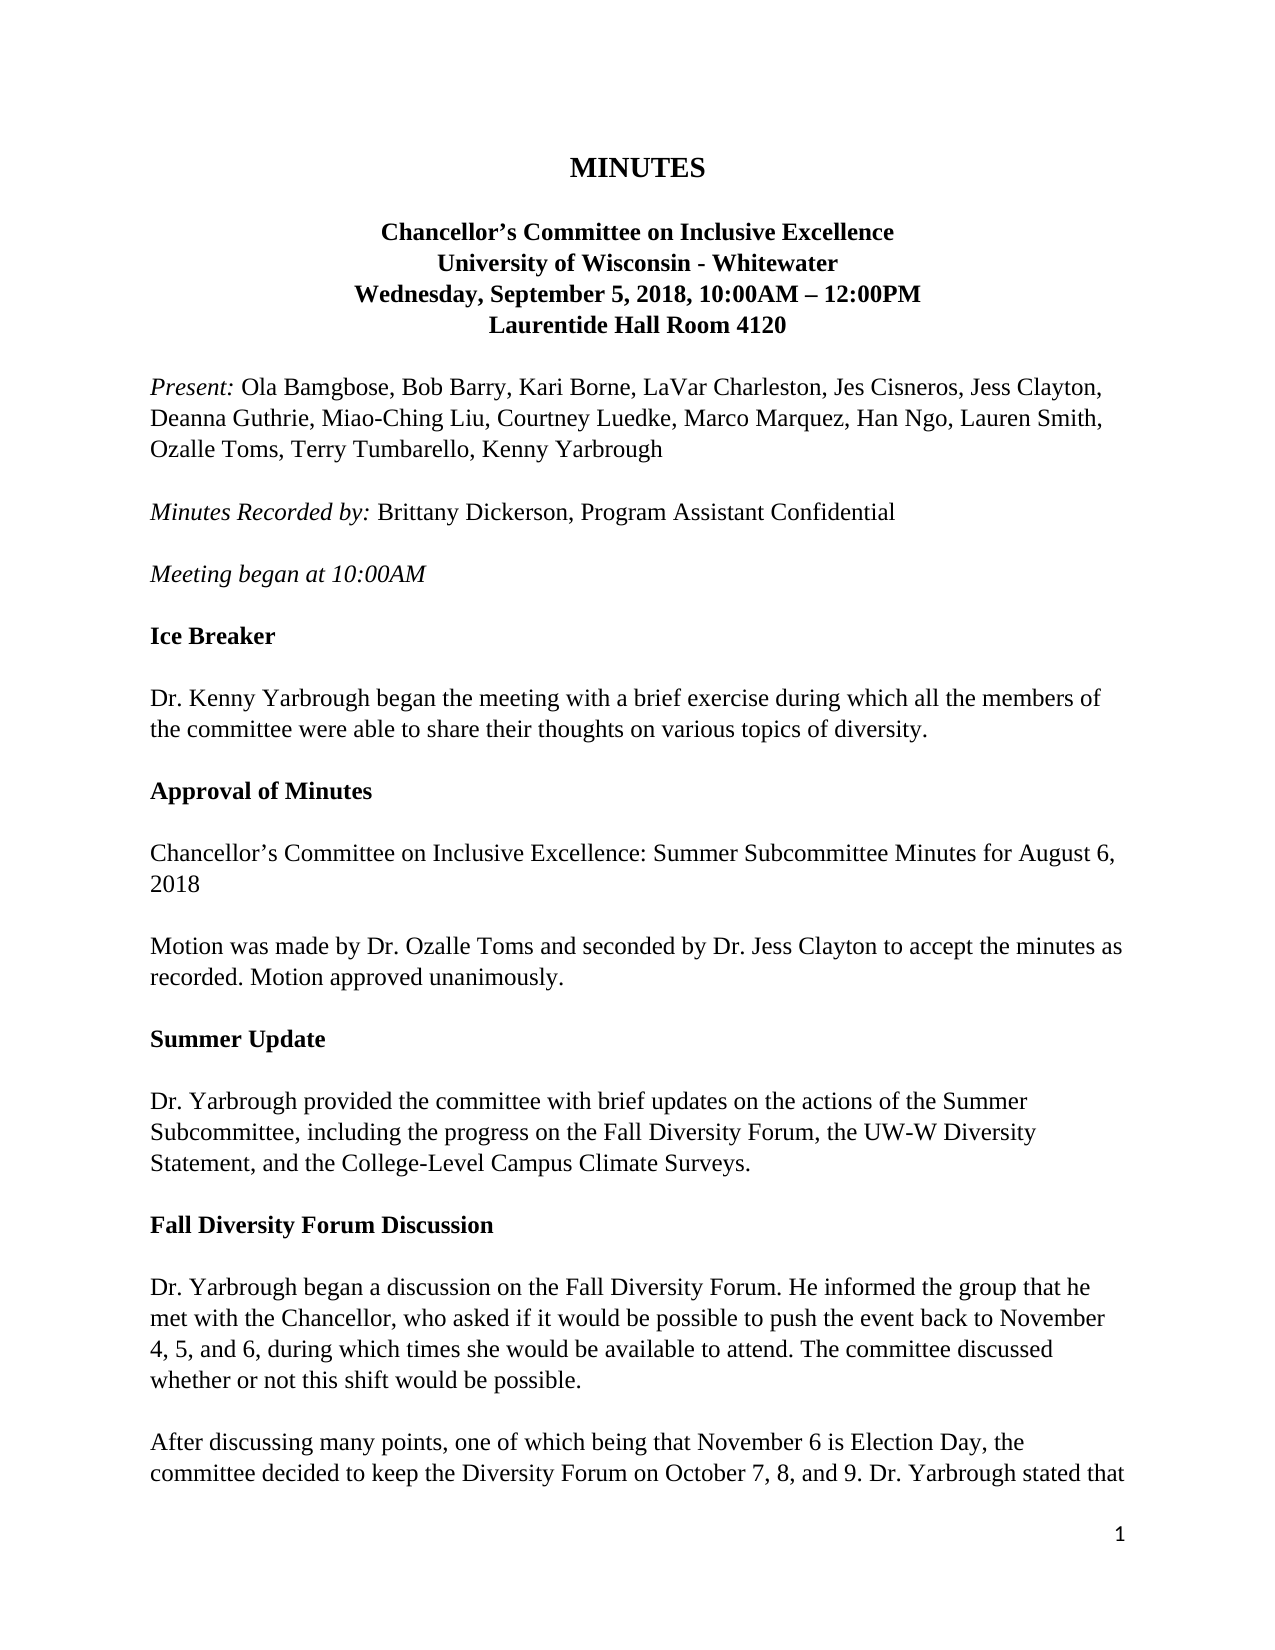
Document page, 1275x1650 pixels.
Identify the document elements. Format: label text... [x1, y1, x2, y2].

text Wednesday, September 5, 2018, 10:00AM – 12:00PM [150, 279, 1125, 308]
text Dr. Yarbrough provided the committee with brief updates on the actions of the Summer Subcommittee, including the progress on the Fall Diversity Forum, the UW-W Diversity Statement, and the College-Level Campus Climate Surveys. [150, 1086, 1125, 1177]
text Summer Update [150, 1024, 1125, 1053]
text Fall Diversity Forum Discussion [150, 1210, 1125, 1238]
text Ice Breaker [150, 621, 1125, 649]
text Meeting began at 10:00AM [150, 559, 1125, 587]
text Minutes Recorded by: Brittany Dickerson, Program Assistant Confidential [150, 497, 1125, 525]
text Dr. Kenny Yarbrough began the meeting with a brief exercise during which all the members of the committee were able to share their thoughts on various topics of diversity. [150, 683, 1125, 743]
text Laurentide Hall Room 4120 [150, 310, 1125, 339]
text Approval of Minutes [150, 776, 1125, 805]
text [150, 1427, 1125, 1487]
text University of Wisconsin - Whitewater [150, 248, 1125, 277]
text Present: Ola Bamgbose, Bob Barry, Kari Borne, LaVar Charleston, Jes Cisneros, Jess Clayton, Deanna Guthrie, Miao-Ching Liu, Courtney Luedke, Marco Marquez, Han Ngo, Lauren Smith, Ozalle Toms, Terry Tumbarello, Kenny Yarbrough [150, 372, 1125, 463]
text Chancellor’s Committee on Inclusive Excellence [150, 217, 1125, 246]
text Motion was made by Dr. Ozalle Toms and seconded by Dr. Jess Clayton to accept the minutes as recorded. Motion approved unanimously. [150, 931, 1125, 991]
text Dr. Yarbrough began a discussion on the Fall Diversity Forum. He informed the group that he met with the Chancellor, who asked if it would be possible to push the event back to November 4, 5, and 6, during which times she would be available to attend. The committee discussed whether or not this shift would be possible. [150, 1272, 1125, 1394]
text MINUTES [150, 150, 1125, 183]
text Chancellor’s Committee on Inclusive Excellence: Summer Subcommittee Minutes for August 6, 2018 [150, 838, 1125, 898]
